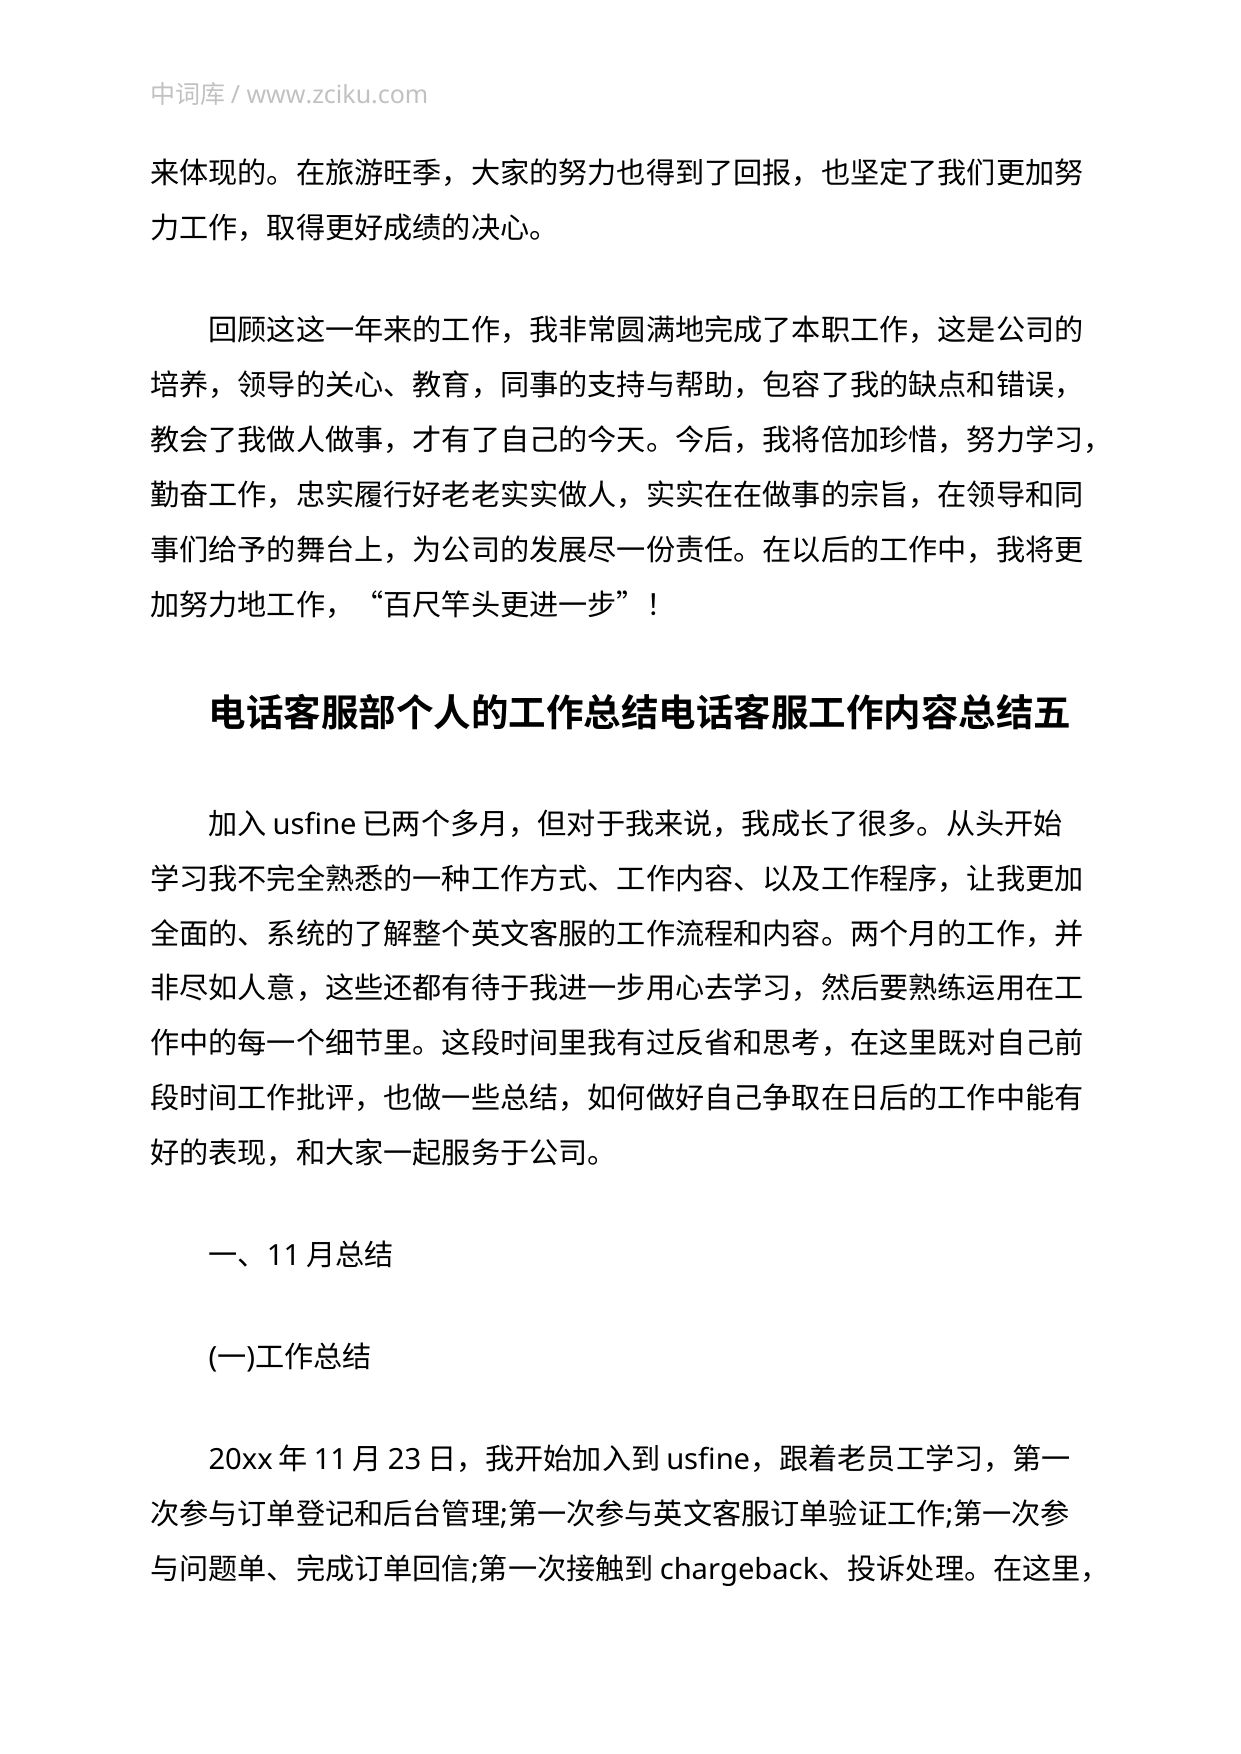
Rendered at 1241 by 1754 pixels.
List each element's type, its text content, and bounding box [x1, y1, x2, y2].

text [150, 150, 1090, 247]
text (一)工作总结 [150, 1333, 1090, 1376]
text 一、11月总结 [150, 1232, 1090, 1274]
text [150, 1436, 1090, 1588]
text 加入usfine已两个多月，但对于我来说，我成长了很多。从头开始学习我不完全熟悉的一种工作方式、工作内容、以及工作程序，让我更加全面的、系统的了解整个英文客服的工作流程和内容。两个月的工作，并非尽如人意，这些还都有待于我进一步用心去学习，然后要熟练运用在工作中的每一个细节里。这段时间里我有过反省和思考，在这里既对自己前段时间工作批评，也做一些总结，如何做好自己争取在日后的工作中能有好的表现，和大家一起服务于公司。 [150, 800, 1090, 1172]
text 电话客服部个人的工作总结电话客服工作内容总结五 [150, 683, 1090, 737]
text 回顾这这一年来的工作，我非常圆满地完成了本职工作，这是公司的培养，领导的关心、教育，同事的支持与帮助，包容了我的缺点和错误，教会了我做人做事，才有了自己的今天。今后，我将倍加珍惜，努力学习，勤奋工作，忠实履行好老老实实做人，实实在在做事的宗旨，在领导和同事们给予的舞台上，为公司的发展尽一份责任。在以后的工作中，我将更加努力地工作，“百尺竿头更进一步”！ [150, 307, 1090, 623]
